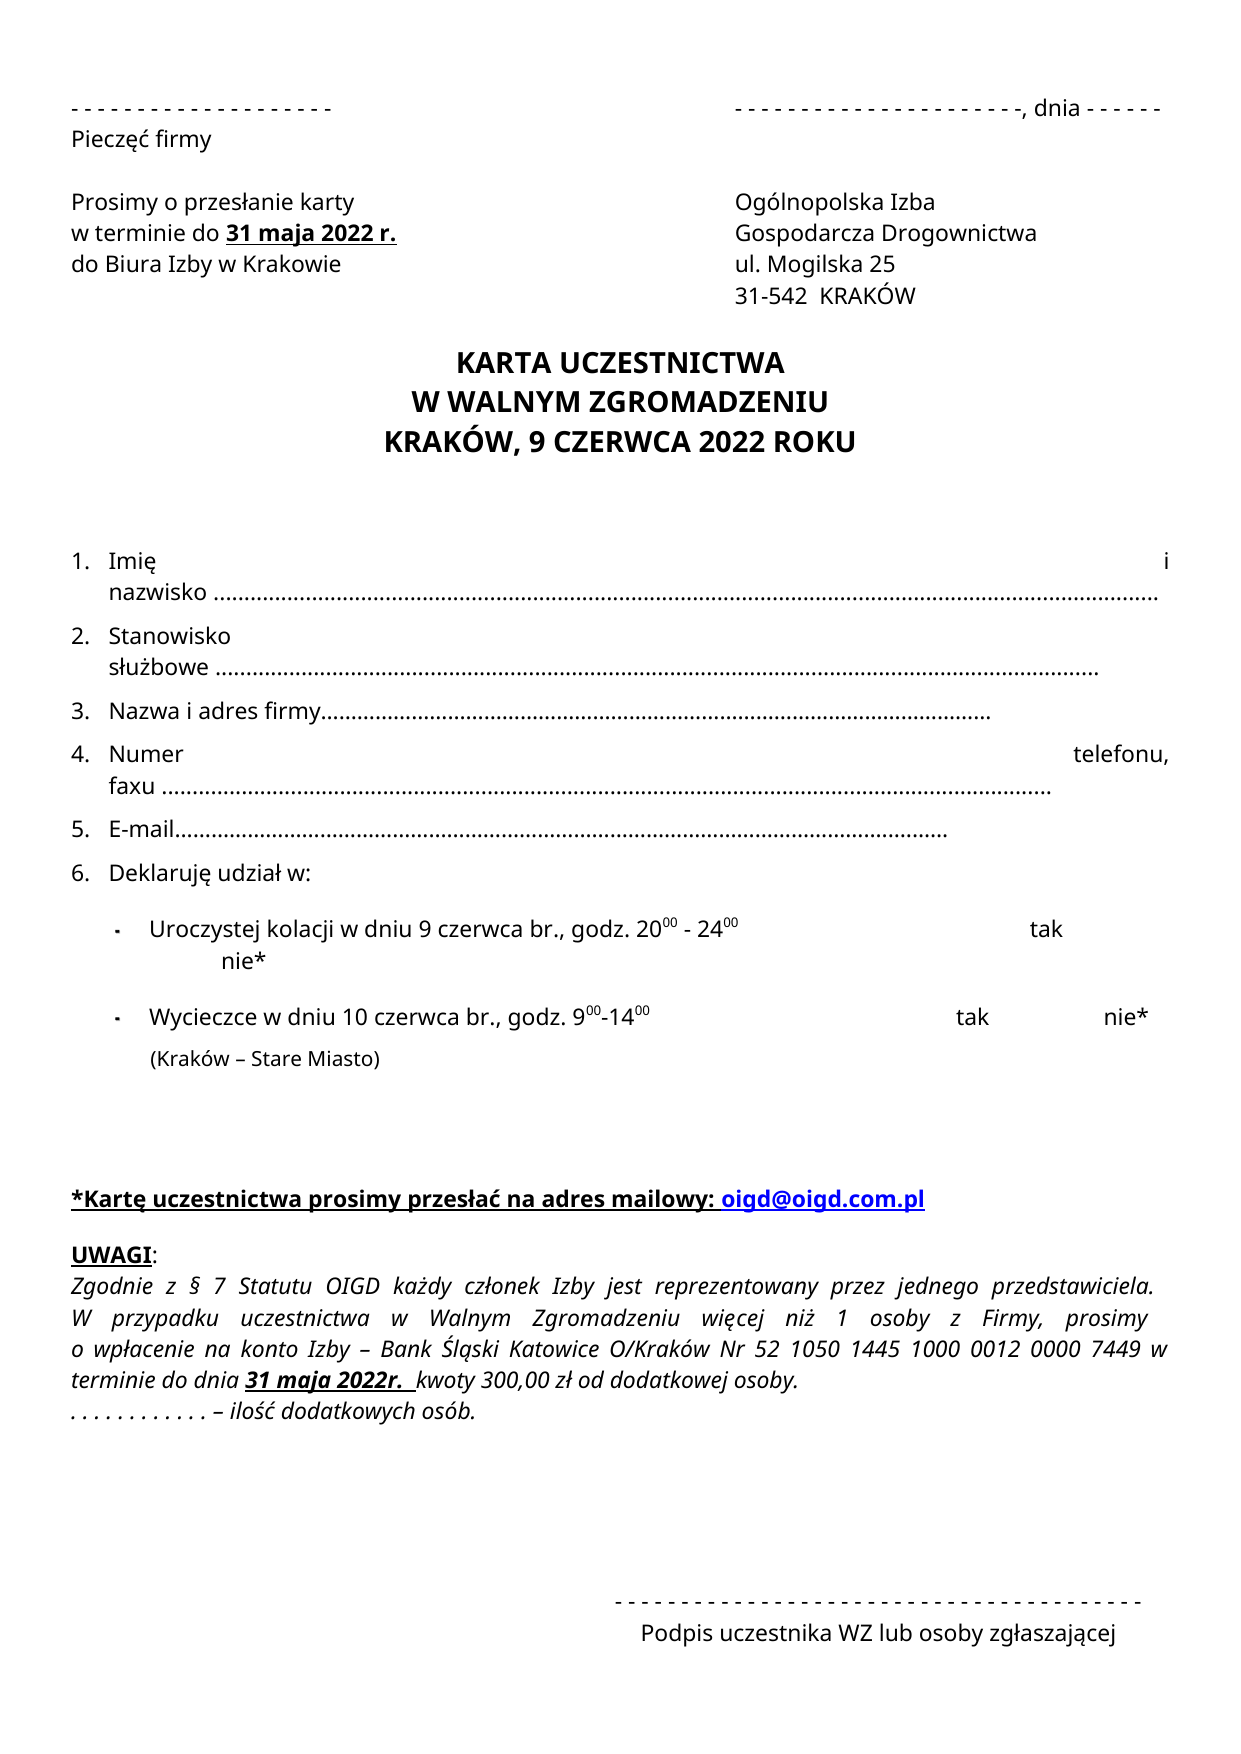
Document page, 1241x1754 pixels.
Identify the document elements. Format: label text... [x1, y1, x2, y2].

text 31-542 KRAKÓW [71, 279, 1169, 311]
list Nazwa i adres firmy………………………………………………………………………………………………… [71, 694, 1169, 726]
text Podpis uczestnika WZ lub osoby zgłaszającej [71, 1617, 1169, 1648]
list Numer telefonu, faxu ................................................................................................................................................. [71, 738, 1169, 801]
text . . . . . . . . . . . . – ilość dodatkowych osób. [71, 1395, 1169, 1426]
text (Kraków – Stare Miasto) [145, 1044, 1169, 1073]
list Uroczystej kolacji w dniu 9 czerwca br., godz. 2000 - 2400 tak nie* [115, 913, 1169, 976]
list E-mail………………………………………………………………………………………………………..……… [71, 813, 1169, 844]
text Prosimy o przesłanie karty Ogólnopolska Izba [71, 186, 1169, 217]
list Stanowisko służbowe ................................................................................................................................................ [71, 619, 1169, 682]
text - - - - - - - - - - - - - - - - - - - - - - - - - - - - - - - - - - - - - - - - - -, dnia - - - - - - [71, 92, 1169, 123]
text Zgodnie z § 7 Statutu OIGD każdy członek Izby jest reprezentowany przez jednego przedstawiciela. W przypadku uczestnictwa w Walnym Zgromadzeniu więcej niż 1 osoby z Firmy, prosimy o wpłacenie na konto Izby – Bank Śląski Katowice O/Kraków Nr 52 1050 1445 1000 0012 0000 7449 w terminie do dnia 31 maja 2022r. kwoty 300,00 zł od dodatkowej osoby. [71, 1270, 1169, 1395]
text W WALNYM ZGROMADZENIU [71, 382, 1169, 421]
list Wycieczce w dniu 10 czerwca br., godz. 900-1400 tak nie* [115, 1001, 1169, 1032]
text KARTA UCZESTNICTWA [71, 342, 1169, 382]
text - - - - - - - - - - - - - - - - - - - - - - - - - - - - - - - - - - - - - - - - [71, 1585, 1169, 1617]
list Imię i nazwisko .......................................................................................................................................................... [71, 544, 1169, 607]
text w terminie do 31 maja 2022 r. Gospodarcza Drogownictwa [71, 217, 1169, 248]
text *Kartę uczestnictwa prosimy przesłać na adres mailowy: oigd@oigd.com.pl [71, 1183, 1169, 1214]
list Deklaruję udział w: [71, 857, 1169, 888]
text UWAGI: [71, 1239, 1169, 1270]
text do Biura Izby w Krakowie ul. Mogilska 25 [71, 248, 1169, 279]
text KRAKÓW, 9 CZERWCA 2022 ROKU [71, 421, 1169, 461]
text Pieczęć firmy [71, 123, 1169, 154]
